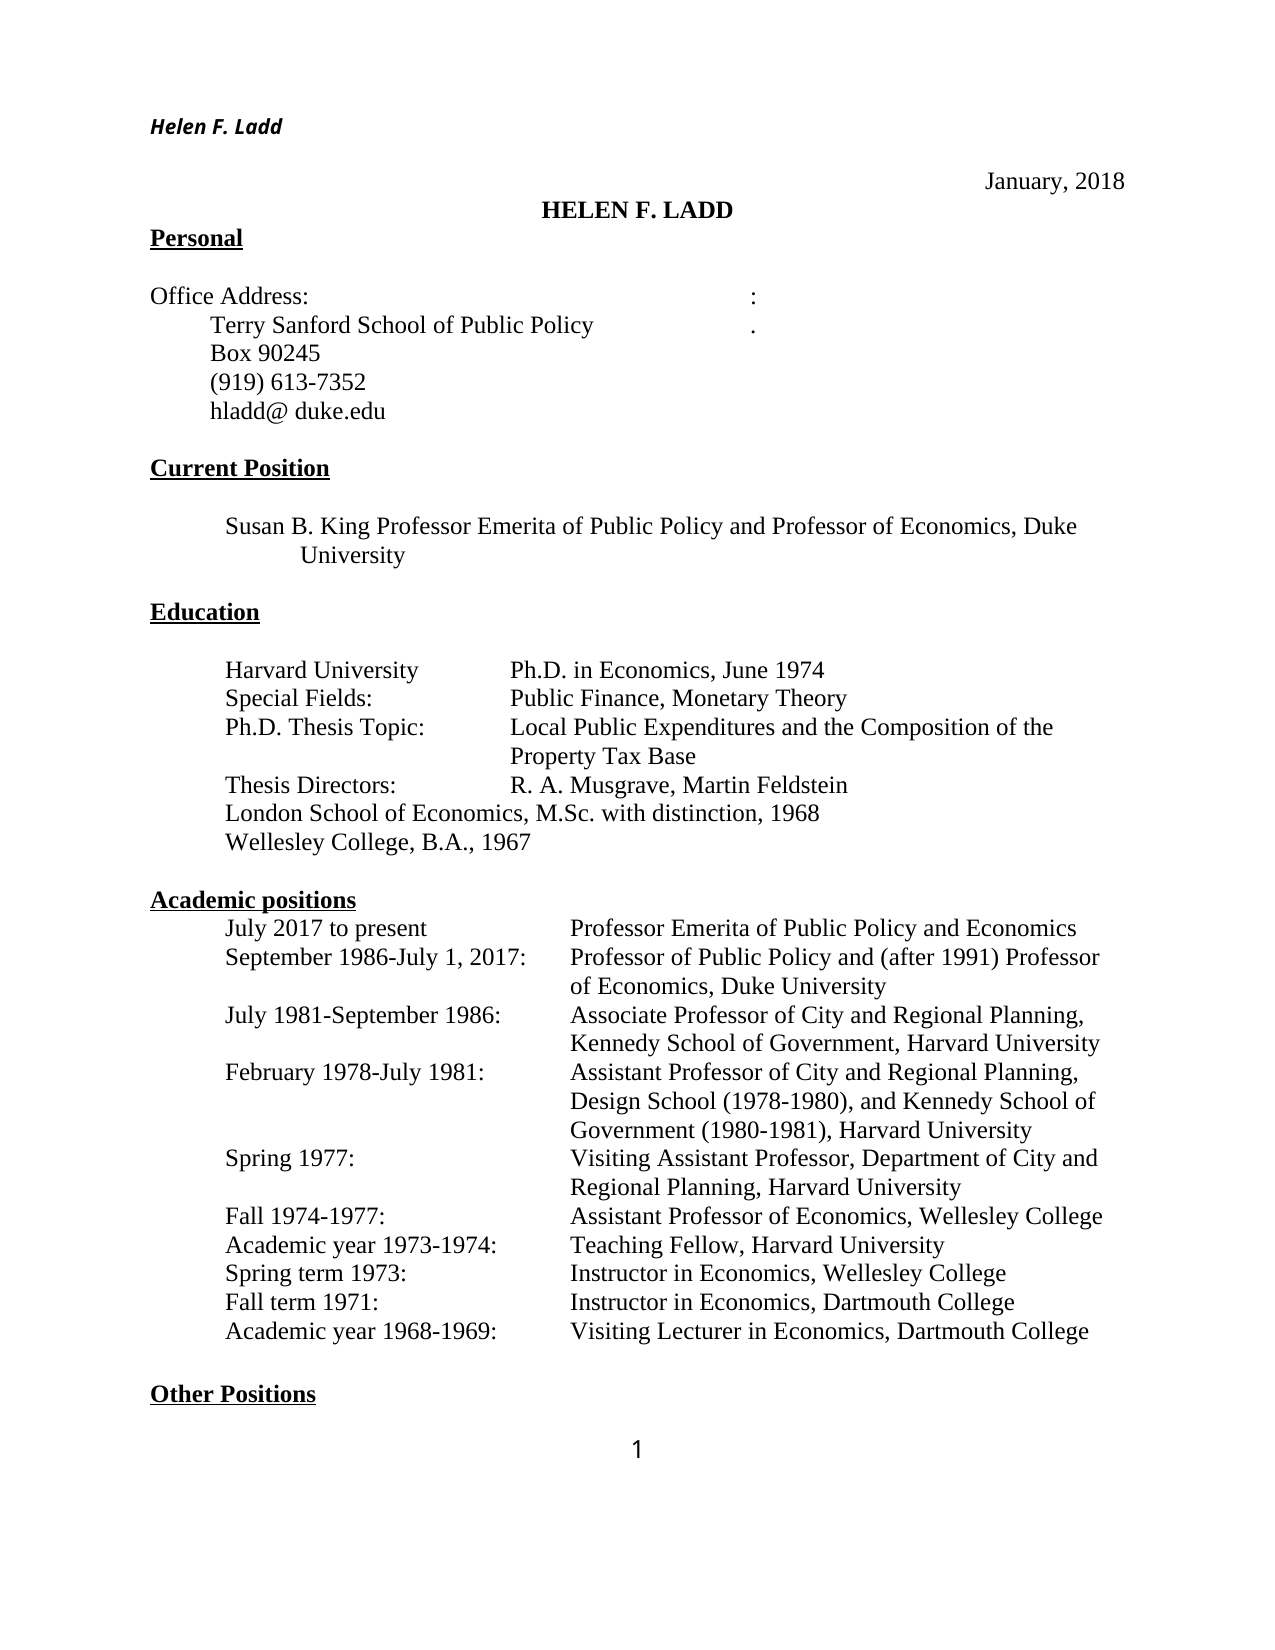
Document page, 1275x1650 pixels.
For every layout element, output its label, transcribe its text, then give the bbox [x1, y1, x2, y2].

text July 2017 to present Professor Emerita of Public Policy and Economics [225, 913, 1125, 942]
text Box 90245 [150, 338, 1125, 367]
text Education [150, 597, 1125, 626]
text London School of Economics, M.Sc. with distinction, 1968 [225, 798, 1125, 827]
text Current Position [150, 453, 1125, 482]
text HELEN F. LADD [150, 195, 1125, 223]
text , B.A., 1967 [225, 827, 1125, 856]
text July 1981-September 1986: Associate Professor of City and Regional Planning, Kennedy School of Government, [225, 1000, 1125, 1057]
text Academic year 1968-1969: Visiting Lecturer in Economics, [225, 1316, 1125, 1345]
text September 1986-July 1, 2017: Professor of Public Policy and (after 1991) Professor of Economics, Duke University [225, 942, 1125, 1000]
text Thesis Directors: R. A. Musgrave, Martin Feldstein [225, 770, 1125, 798]
text Fall 1974-1977: Assistant Professor of Economics, [225, 1201, 1125, 1230]
text hladd@ duke.edu [150, 396, 1125, 425]
text Academic positions [150, 885, 1125, 913]
text Other Positions [150, 1379, 1125, 1407]
text Office Address: : [150, 281, 1125, 310]
text Spring term 1973: Instructor in Economics, [225, 1258, 1125, 1287]
text Personal [150, 223, 1125, 252]
text Harvard University Ph.D. in Economics, June 1974 [225, 655, 1125, 683]
text (919) 613-7352 [150, 367, 1125, 396]
text January, 2018 [150, 166, 1125, 195]
text Property Tax Base [225, 741, 1125, 770]
text Susan B. King Professor Emerita of Public Policy and Professor of Economics, Duke University [225, 511, 1125, 568]
text Academic year 1973-1974: Teaching Fellow, [225, 1230, 1125, 1258]
text Terry Sanford School of Public Policy . [150, 310, 1125, 338]
text Spring 1977: Visiting Assistant Professor, Department of City and Regional Planning, [225, 1143, 1125, 1201]
text Ph.D. Thesis Topic: Local Public Expenditures and the Composition of the [225, 712, 1125, 741]
text Special Fields: Public Finance, Monetary Theory [225, 683, 1125, 712]
text February 1978-July 1981: Assistant Professor of City and Regional Planning, (1978-1980), and of Government (1980-1981), [225, 1057, 1125, 1143]
text Fall term 1971: Instructor in Economics, [225, 1287, 1125, 1316]
